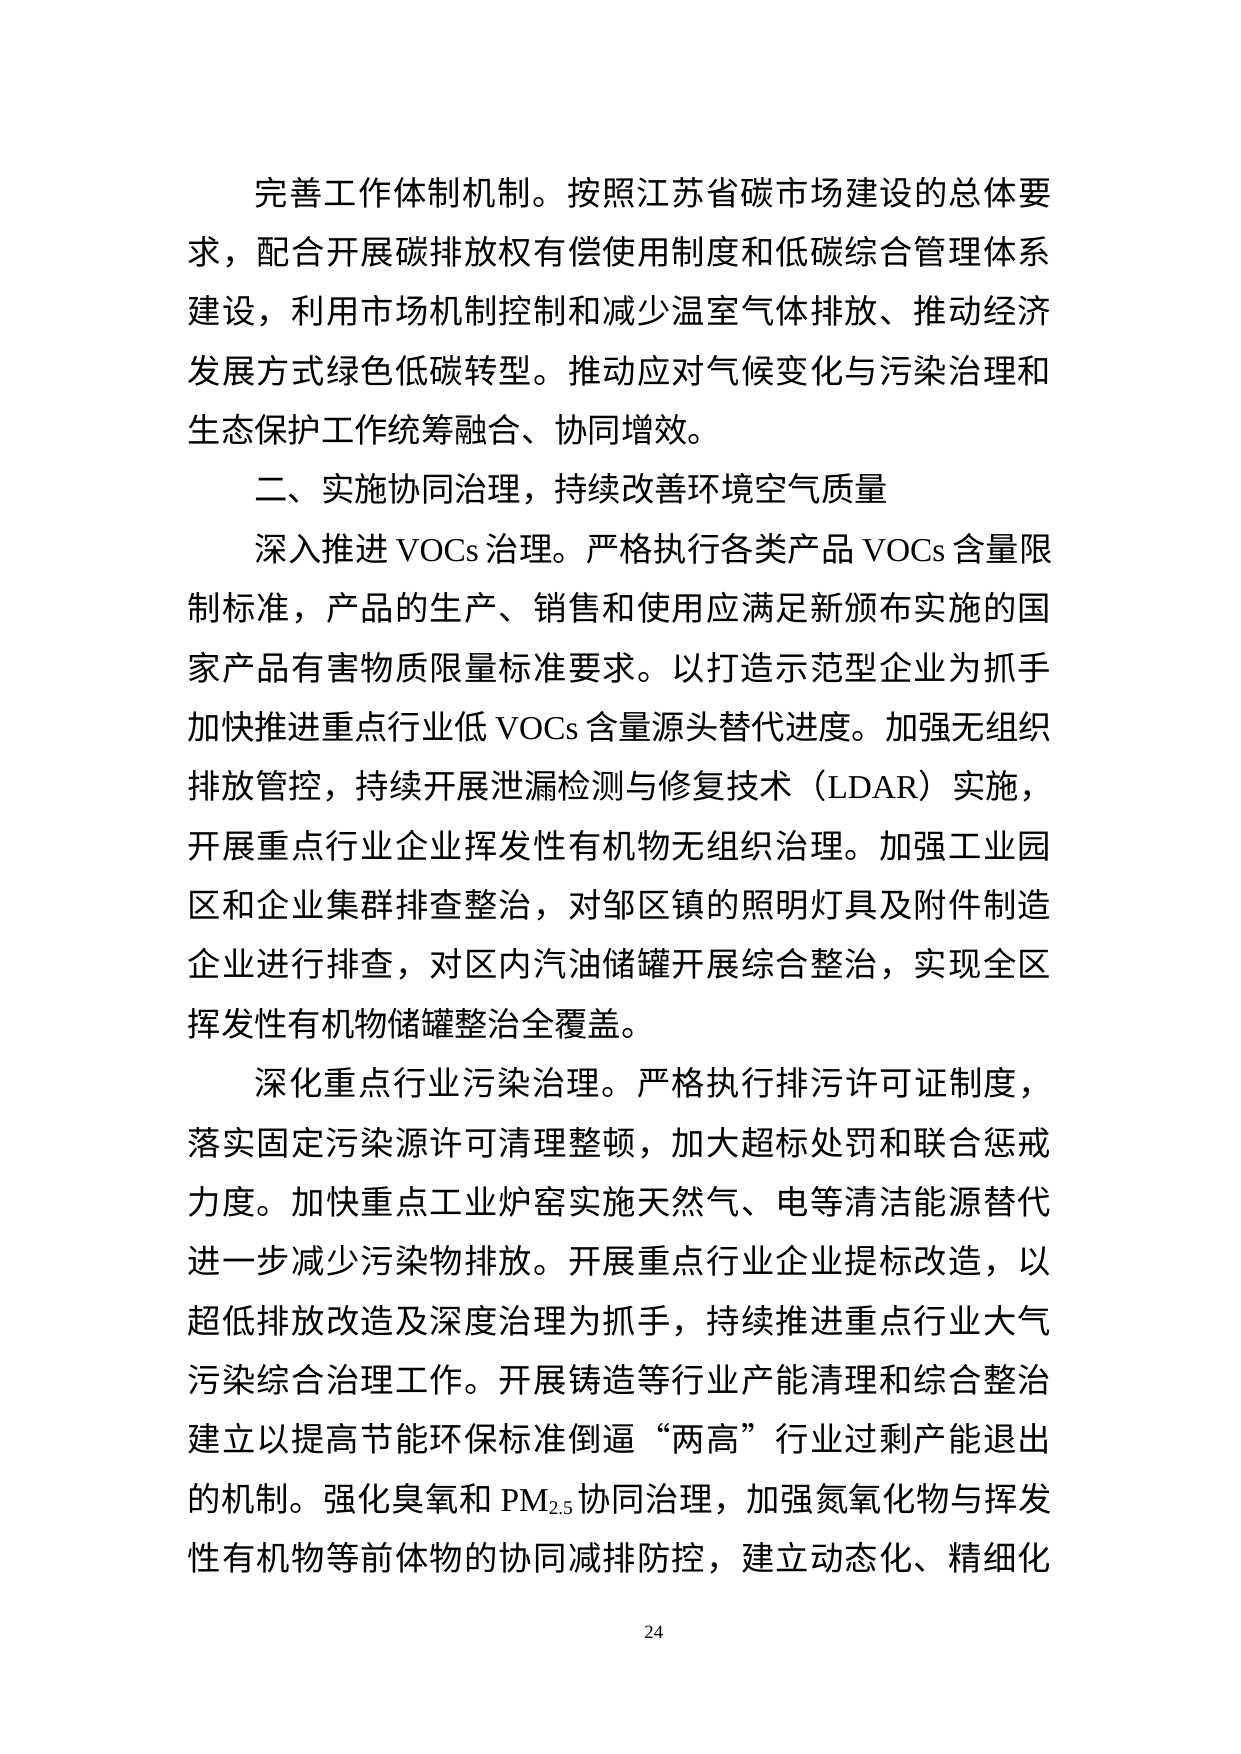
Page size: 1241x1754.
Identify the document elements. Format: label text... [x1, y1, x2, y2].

text 完善工作体制机制。按照江苏省碳市场建设的总体要求，配合开展碳排放权有偿使用制度和低碳综合管理体系建设，利用市场机制控制和减少温室气体排放、推动经济发展方式绿色低碳转型。推动应对气候变化与污染治理和生态保护工作统筹融合、协同增效。 [187, 157, 1053, 454]
text 深入推进VOCs治理。严格执行各类产品VOCs含量限制标准，产品的生产、销售和使用应满足新颁布实施的国家产品有害物质限量标准要求。以打造示范型企业为抓手，加快推进重点行业低VOCs含量源头替代进度。加强无组织排放管控，持续开展泄漏检测与修复技术（LDAR）实施，开展重点行业企业挥发性有机物无组织治理。加强工业园区和企业集群排查整治，对邹区镇的照明灯具及附件制造企业进行排查，对区内汽油储罐开展综合整治，实现全区挥发性有机物储罐整治全覆盖。 [187, 514, 1053, 1048]
subtitle 二、实施协同治理，持续改善环境空气质量 [187, 454, 1053, 514]
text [187, 1048, 1053, 1582]
